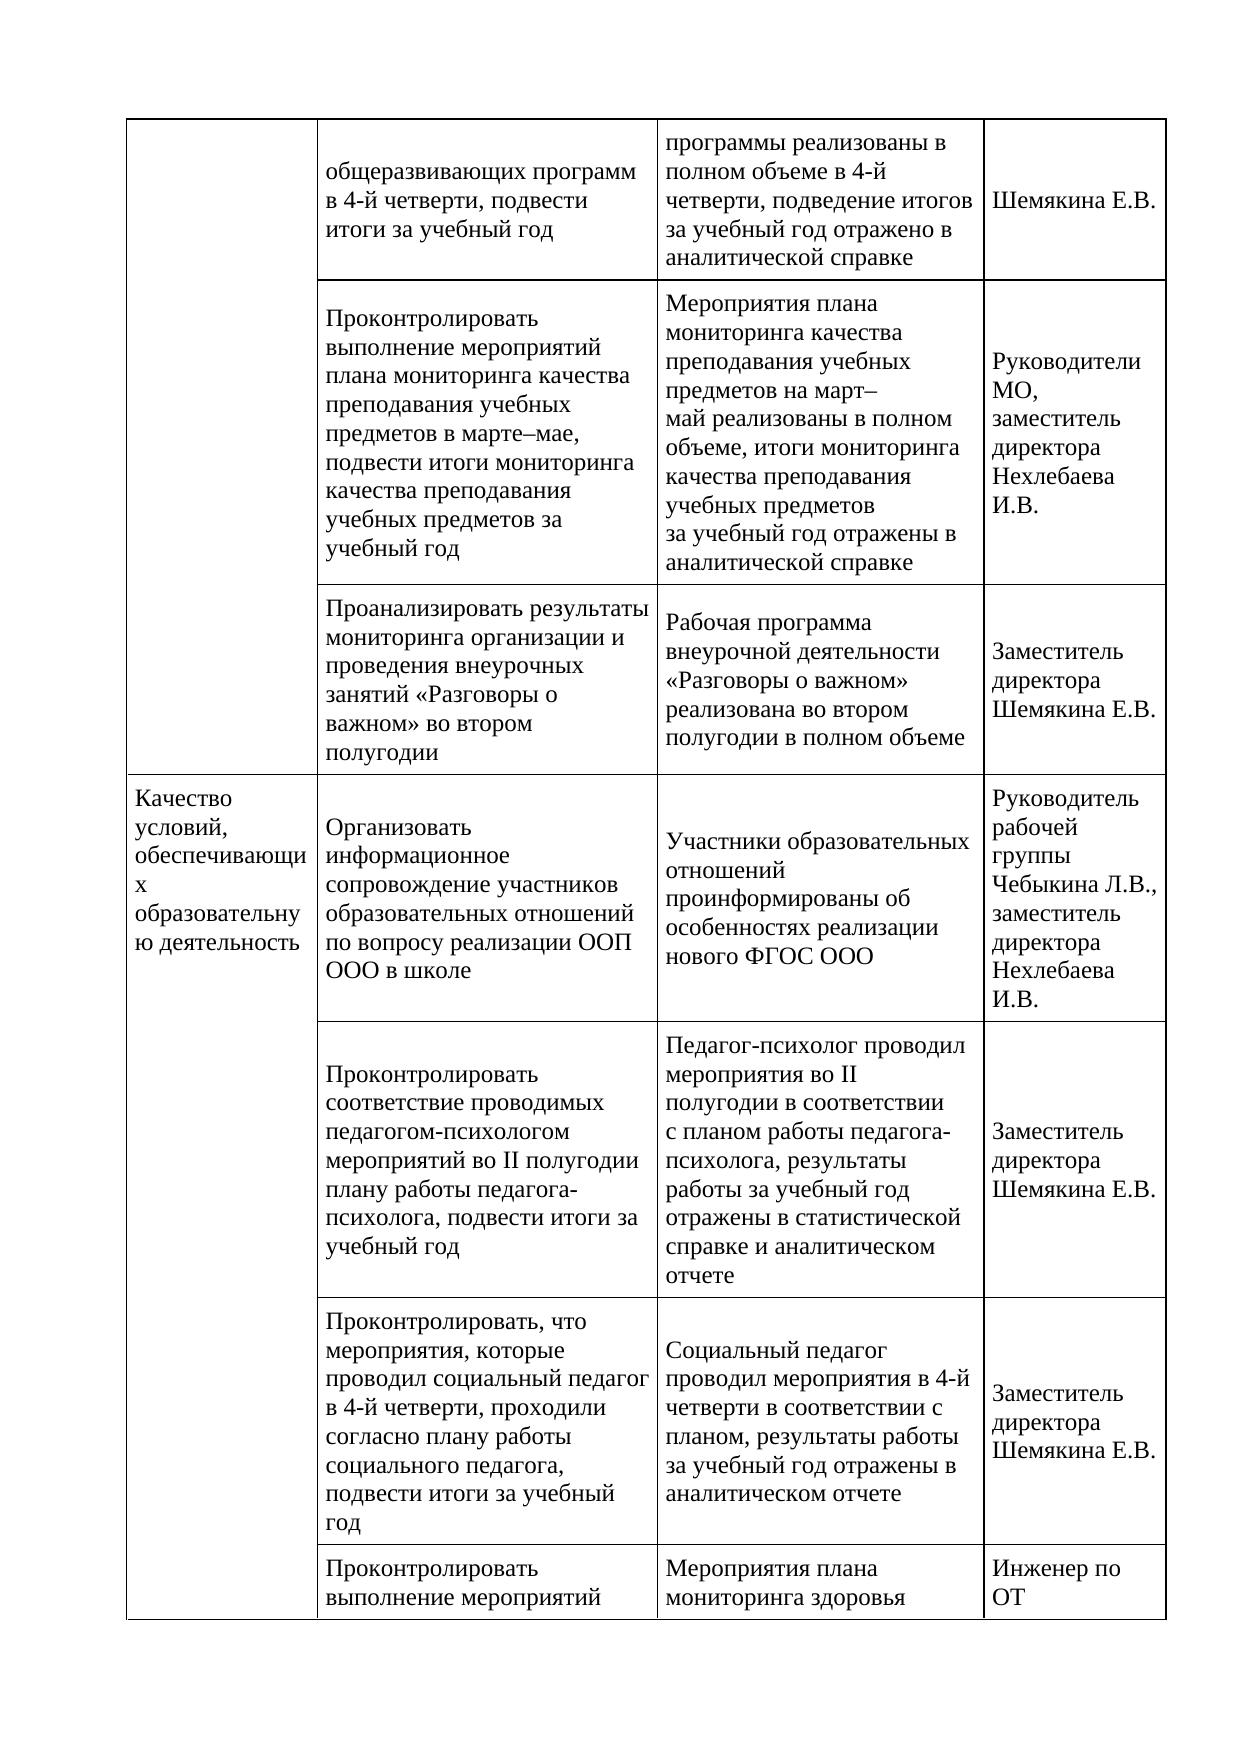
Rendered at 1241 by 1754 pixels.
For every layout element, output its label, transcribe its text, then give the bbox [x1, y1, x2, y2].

table_cell Заместитель директора Шемякина Е.В. [985, 1298, 1165, 1544]
table_cell Организовать информационное сопровождение участников образовательных отношений по вопросу реализации ООП ООО в школе [318, 775, 657, 1021]
table_cell Качество условий, обеспечивающих образовательную деятельность [127, 775, 317, 1618]
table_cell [985, 1545, 1165, 1618]
table_cell Проконтролировать соответствие проводимых педагогом-психологом мероприятий во II полугодии плану работы педагога-психолога, подвести итоги за учебный год [318, 1022, 657, 1297]
table_cell Заместитель директора Шемякина Е.В. [985, 1022, 1165, 1297]
table_cell Проконтролировать, что мероприятия, которые проводил социальный педагог в 4-й четверти, проходили согласно плану работы социального педагога, подвести итоги за учебный год [318, 1298, 657, 1544]
table_cell Рабочая программа внеурочной деятельности «Разговоры о важном» реализована во втором полугодии в полном объеме [658, 585, 983, 773]
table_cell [318, 1545, 657, 1618]
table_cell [658, 1545, 983, 1618]
table_cell Руководители МО, заместитель директора Нехлебаева И.В. [985, 281, 1165, 584]
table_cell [318, 120, 657, 279]
table_cell Заместитель директора Шемякина Е.В. [985, 585, 1165, 773]
table_cell Мероприятия плана мониторинга качества преподавания учебных предметов на март–май реализованы в полном объеме, итоги мониторинга качества преподавания учебных предметов за учебный год отражены в аналитической справке [658, 281, 983, 584]
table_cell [985, 120, 1165, 279]
table_cell Участники образовательных отношений проинформированы об особенностях реализации нового ФГОС ООО [658, 775, 983, 1021]
table_cell Социальный педагог проводил мероприятия в 4-й четверти в соответствии с планом, результаты работы за учебный год отражены в аналитическом отчете [658, 1298, 983, 1544]
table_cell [658, 120, 983, 279]
table_cell Проанализировать результаты мониторинга организации и проведения внеурочных занятий «Разговоры о важном» во втором полугодии [318, 585, 657, 773]
table_cell Руководитель рабочей группы Чебыкина Л.В., заместитель директора Нехлебаева И.В. [985, 775, 1165, 1021]
table_cell Педагог-психолог проводил мероприятия во II полугодии в соответствии с планом работы педагога-психолога, результаты работы за учебный год отражены в статистической справке и аналитическом отчете [658, 1022, 983, 1297]
table_cell Проконтролировать выполнение мероприятий плана мониторинга качества преподавания учебных предметов в марте–мае, подвести итоги мониторинга качества преподавания учебных предметов за учебный год [318, 281, 657, 584]
